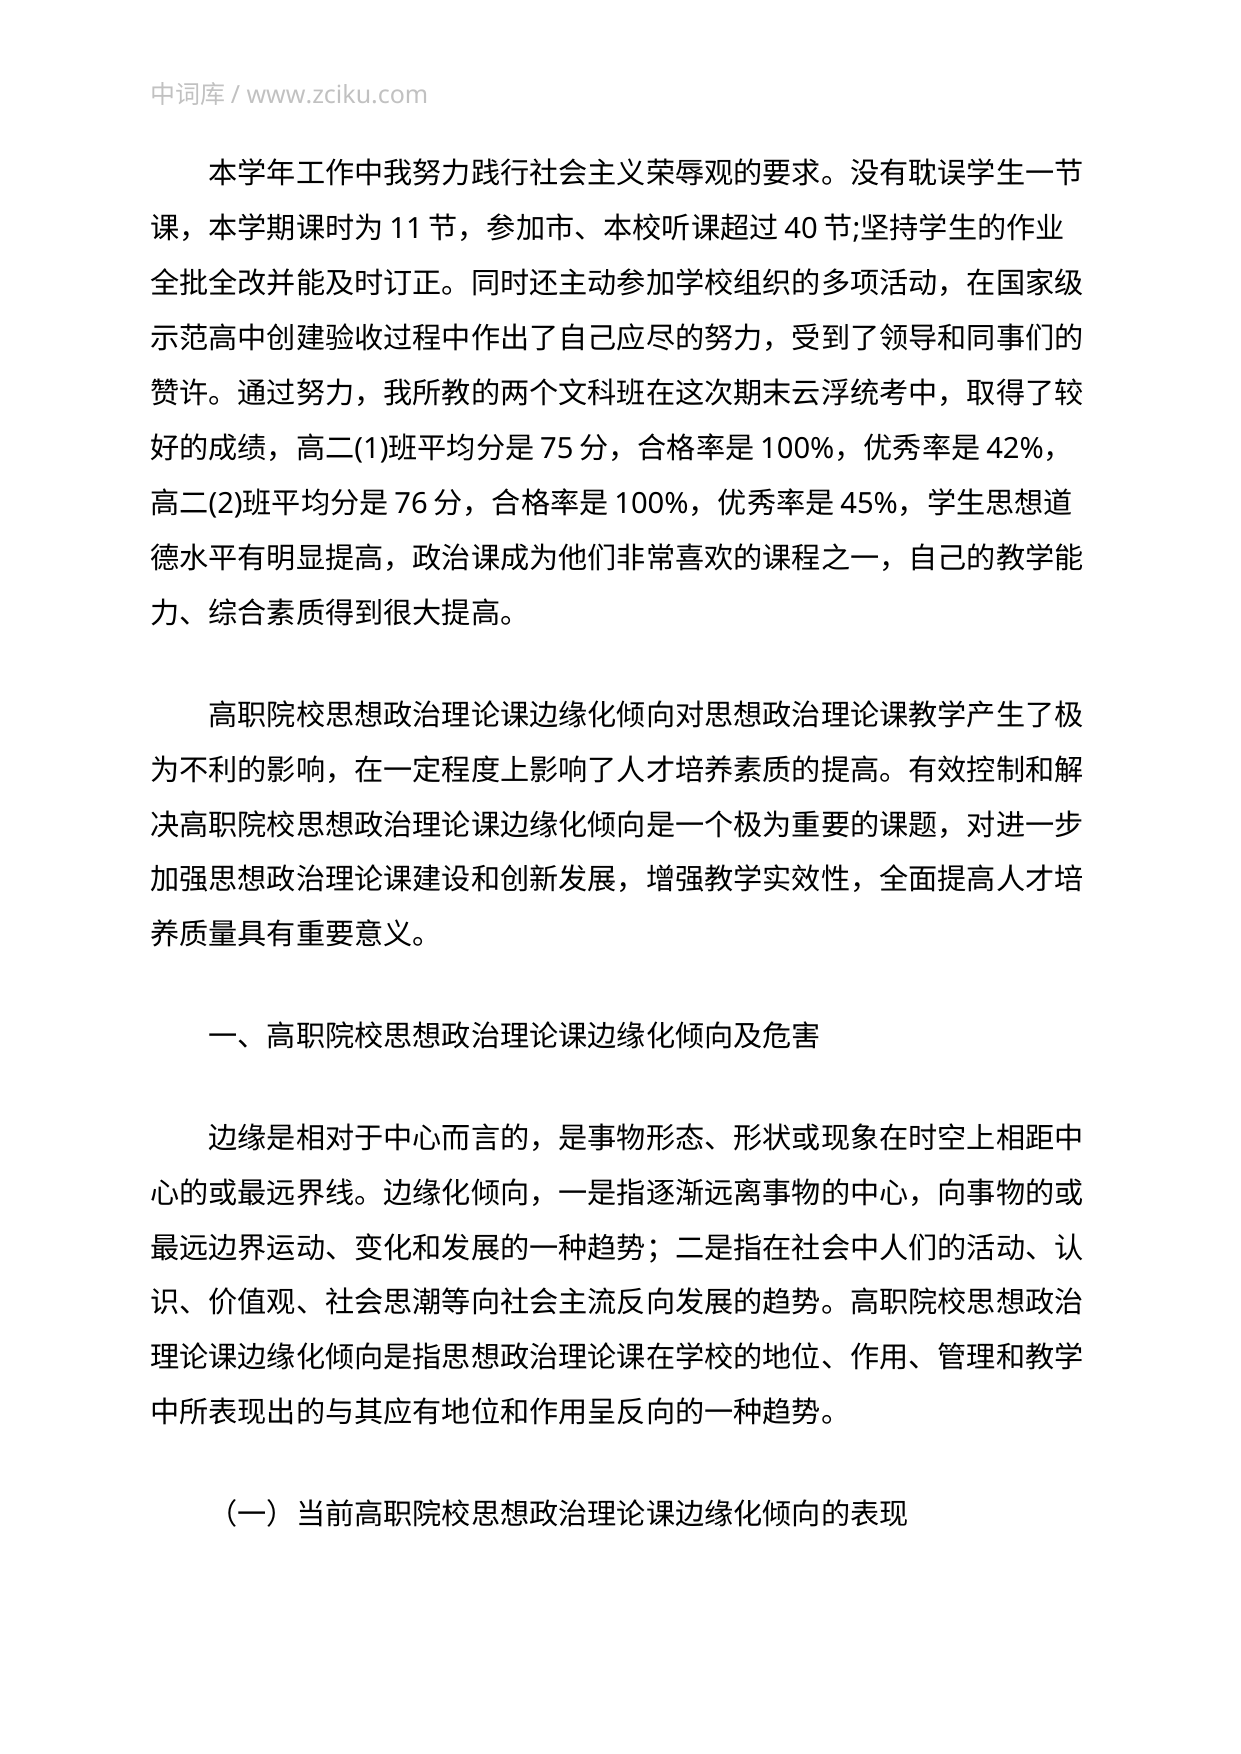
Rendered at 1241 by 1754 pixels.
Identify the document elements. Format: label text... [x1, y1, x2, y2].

text 一、高职院校思想政治理论课边缘化倾向及危害 [150, 1013, 1090, 1055]
text 本学年工作中我努力践行社会主义荣辱观的要求。没有耽误学生一节课，本学期课时为11节，参加市、本校听课超过40节;坚持学生的作业全批全改并能及时订正。同时还主动参加学校组织的多项活动，在国家级示范高中创建验收过程中作出了自己应尽的努力，受到了领导和同事们的赞许。通过努力，我所教的两个文科班在这次期末云浮统考中，取得了较好的成绩，高二(1)班平均分是75分，合格率是100%，优秀率是42%，高二(2)班平均分是76分，合格率是100%，优秀率是45%，学生思想道德水平有明显提高，政治课成为他们非常喜欢的课程之一，自己的教学能力、综合素质得到很大提高。 [150, 150, 1090, 632]
text 边缘是相对于中心而言的，是事物形态、形状或现象在时空上相距中心的或最远界线。边缘化倾向，一是指逐渐远离事物的中心，向事物的或最远边界运动、变化和发展的一种趋势；二是指在社会中人们的活动、认识、价值观、社会思潮等向社会主流反向发展的趋势。高职院校思想政治理论课边缘化倾向是指思想政治理论课在学校的地位、作用、管理和教学中所表现出的与其应有地位和作用呈反向的一种趋势。 [150, 1114, 1090, 1431]
text 高职院校思想政治理论课边缘化倾向对思想政治理论课教学产生了极为不利的影响，在一定程度上影响了人才培养素质的提高。有效控制和解决高职院校思想政治理论课边缘化倾向是一个极为重要的课题，对进一步加强思想政治理论课建设和创新发展，增强教学实效性，全面提高人才培养质量具有重要意义。 [150, 691, 1090, 953]
text （一）当前高职院校思想政治理论课边缘化倾向的表现 [150, 1491, 1090, 1533]
